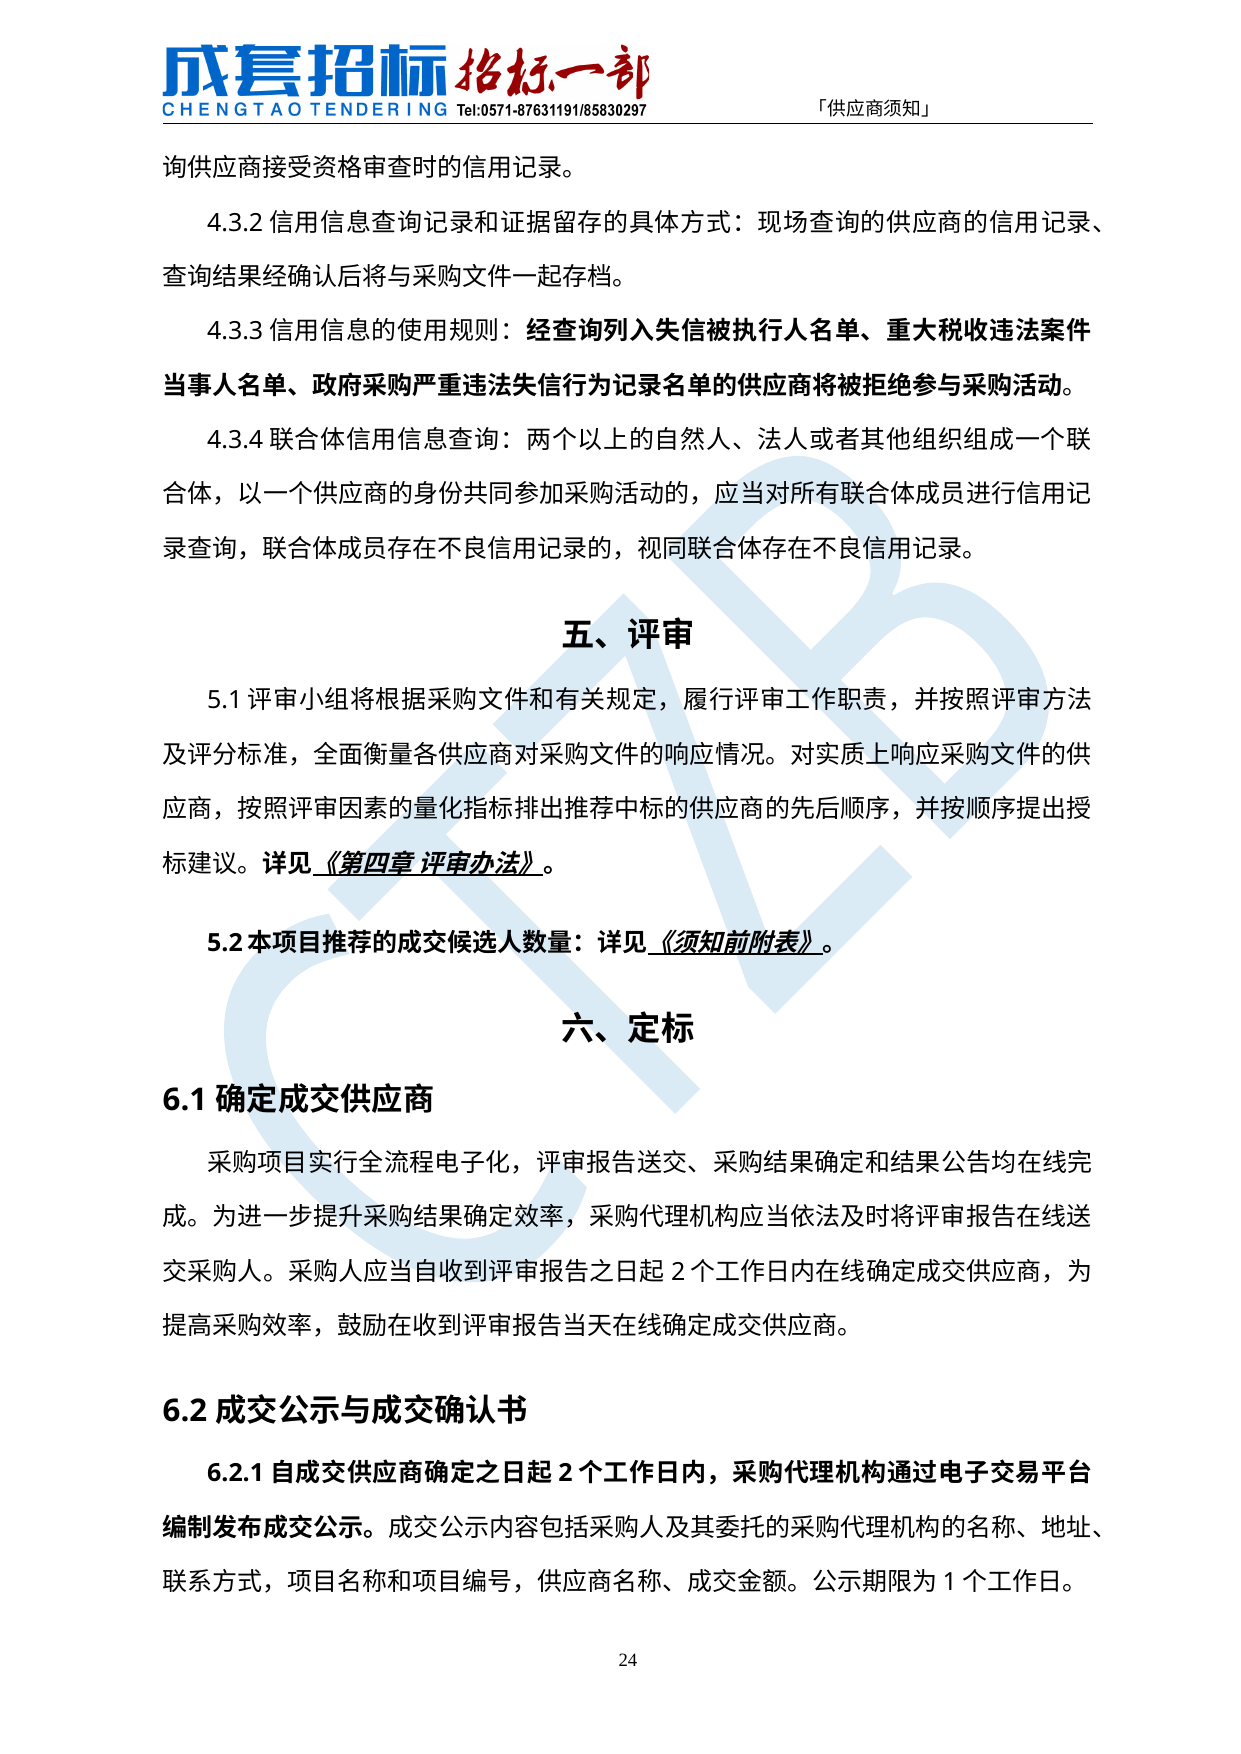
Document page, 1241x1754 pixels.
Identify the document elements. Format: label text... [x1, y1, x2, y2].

text 4.3.3信用信息的使用规则：经查询列入失信被执行人名单、重大税收违法案件当事人名单、政府采购严重违法失信行为记录名单的供应商将被拒绝参与采购活动。 [162, 311, 1093, 401]
picture [162, 44, 650, 116]
subtitle 6.1 确定成交供应商 [162, 1074, 1093, 1119]
subtitle 6.2 成交公示与成交确认书 [162, 1385, 1093, 1430]
text 五、评审 [162, 608, 1093, 656]
text 采购项目实行全流程电子化，评审报告送交、采购结果确定和结果公告均在线完成。为进一步提升采购结果确定效率，采购代理机构应当依法及时将评审报告在线送交采购人。采购人应当自收到评审报告之日起2个工作日内在线确定成交供应商，为提高采购效率，鼓励在收到评审报告当天在线确定成交供应商。 [162, 1142, 1093, 1342]
text 4.3.4联合体信用信息查询：两个以上的自然人、法人或者其他组织组成一个联合体，以一个供应商的身份共同参加采购活动的，应当对所有联合体成员进行信用记录查询，联合体成员存在不良信用记录的，视同联合体存在不良信用记录。 [162, 419, 1093, 564]
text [162, 148, 1093, 184]
text 5.1评审小组将根据采购文件和有关规定，履行评审工作职责，并按照评审方法及评分标准，全面衡量各供应商对采购文件的响应情况。对实质上响应采购文件的供应商，按照评审因素的量化指标排出推荐中标的供应商的先后顺序，并按顺序提出授标建议。详见《第四章 评审办法》。 [162, 680, 1093, 879]
text 6.2.1自成交供应商确定之日起2个工作日内，采购代理机构通过电子交易平台编制发布成交公示。成交公示内容包括采购人及其委托的采购代理机构的名称、地址、联系方式，项目名称和项目编号，供应商名称、成交金额。公示期限为1个工作日。 [162, 1453, 1093, 1598]
text 5.2本项目推荐的成交候选人数量：详见《须知前附表》。 [162, 922, 1093, 959]
text 4.3.2信用信息查询记录和证据留存的具体方式：现场查询的供应商的信用记录、查询结果经确认后将与采购文件一起存档。 [162, 202, 1093, 293]
text 六、定标 [162, 1002, 1093, 1050]
